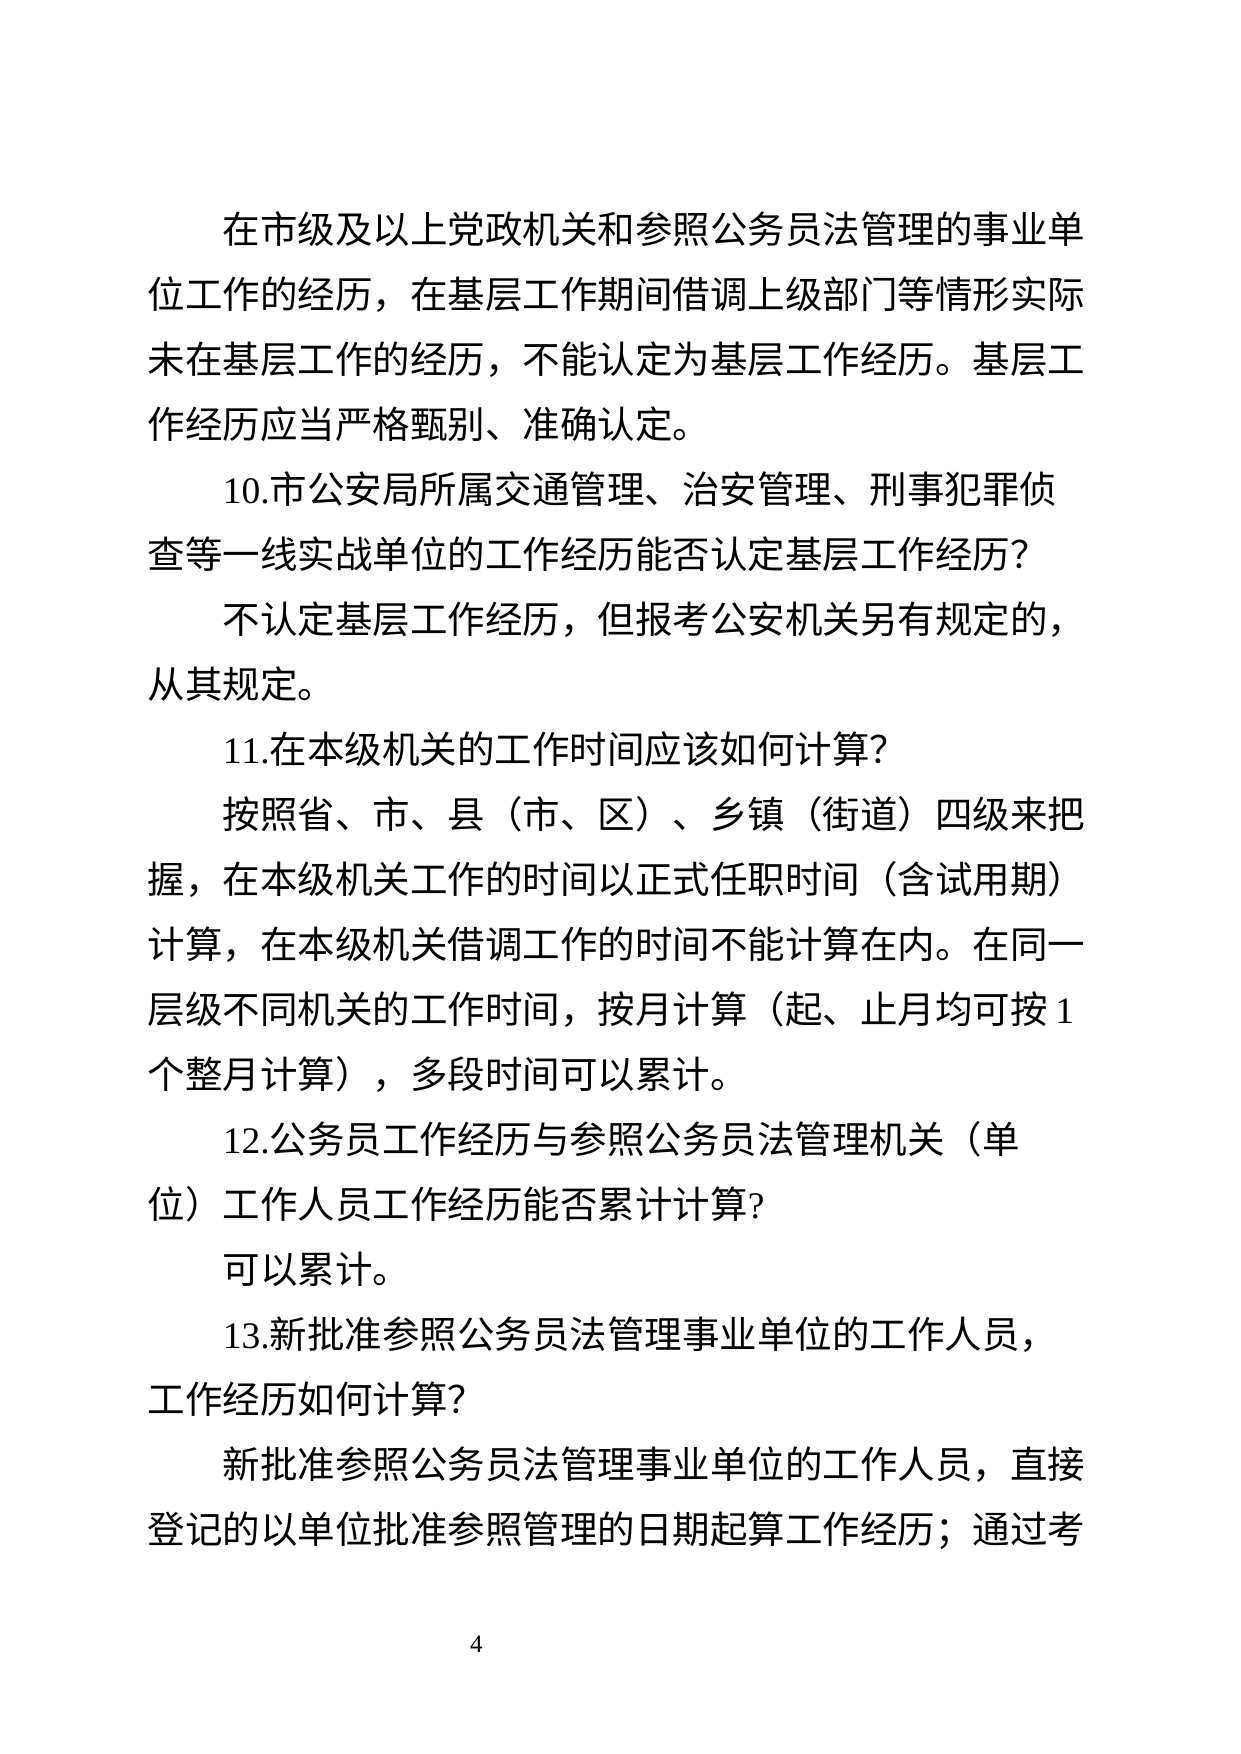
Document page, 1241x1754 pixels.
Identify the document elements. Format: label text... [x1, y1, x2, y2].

text 12.公务员工作经历与参照公务员法管理机关（单位）工作人员工作经历能否累计计算? [148, 1104, 1093, 1234]
text 10.市公安局所属交通管理、治安管理、刑事犯罪侦查等一线实战单位的工作经历能否认定基层工作经历？ [148, 454, 1093, 584]
text 可以累计。 [148, 1234, 1093, 1299]
text 在市级及以上党政机关和参照公务员法管理的事业单位工作的经历，在基层工作期间借调上级部门等情形实际未在基层工作的经历，不能认定为基层工作经历。基层工作经历应当严格甄别、准确认定。 [148, 194, 1093, 454]
text 不认定基层工作经历，但报考公安机关另有规定的，从其规定。 [148, 584, 1093, 714]
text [148, 1429, 1093, 1559]
text 13.新批准参照公务员法管理事业单位的工作人员，工作经历如何计算？ [148, 1299, 1093, 1429]
text 11.在本级机关的工作时间应该如何计算？ [148, 714, 1093, 779]
text 按照省、市、县（市、区）、乡镇（街道）四级来把握，在本级机关工作的时间以正式任职时间（含试用期）计算，在本级机关借调工作的时间不能计算在内。在同一层级不同机关的工作时间，按月计算（起、止月均可按1个整月计算），多段时间可以累计。 [148, 779, 1093, 1104]
